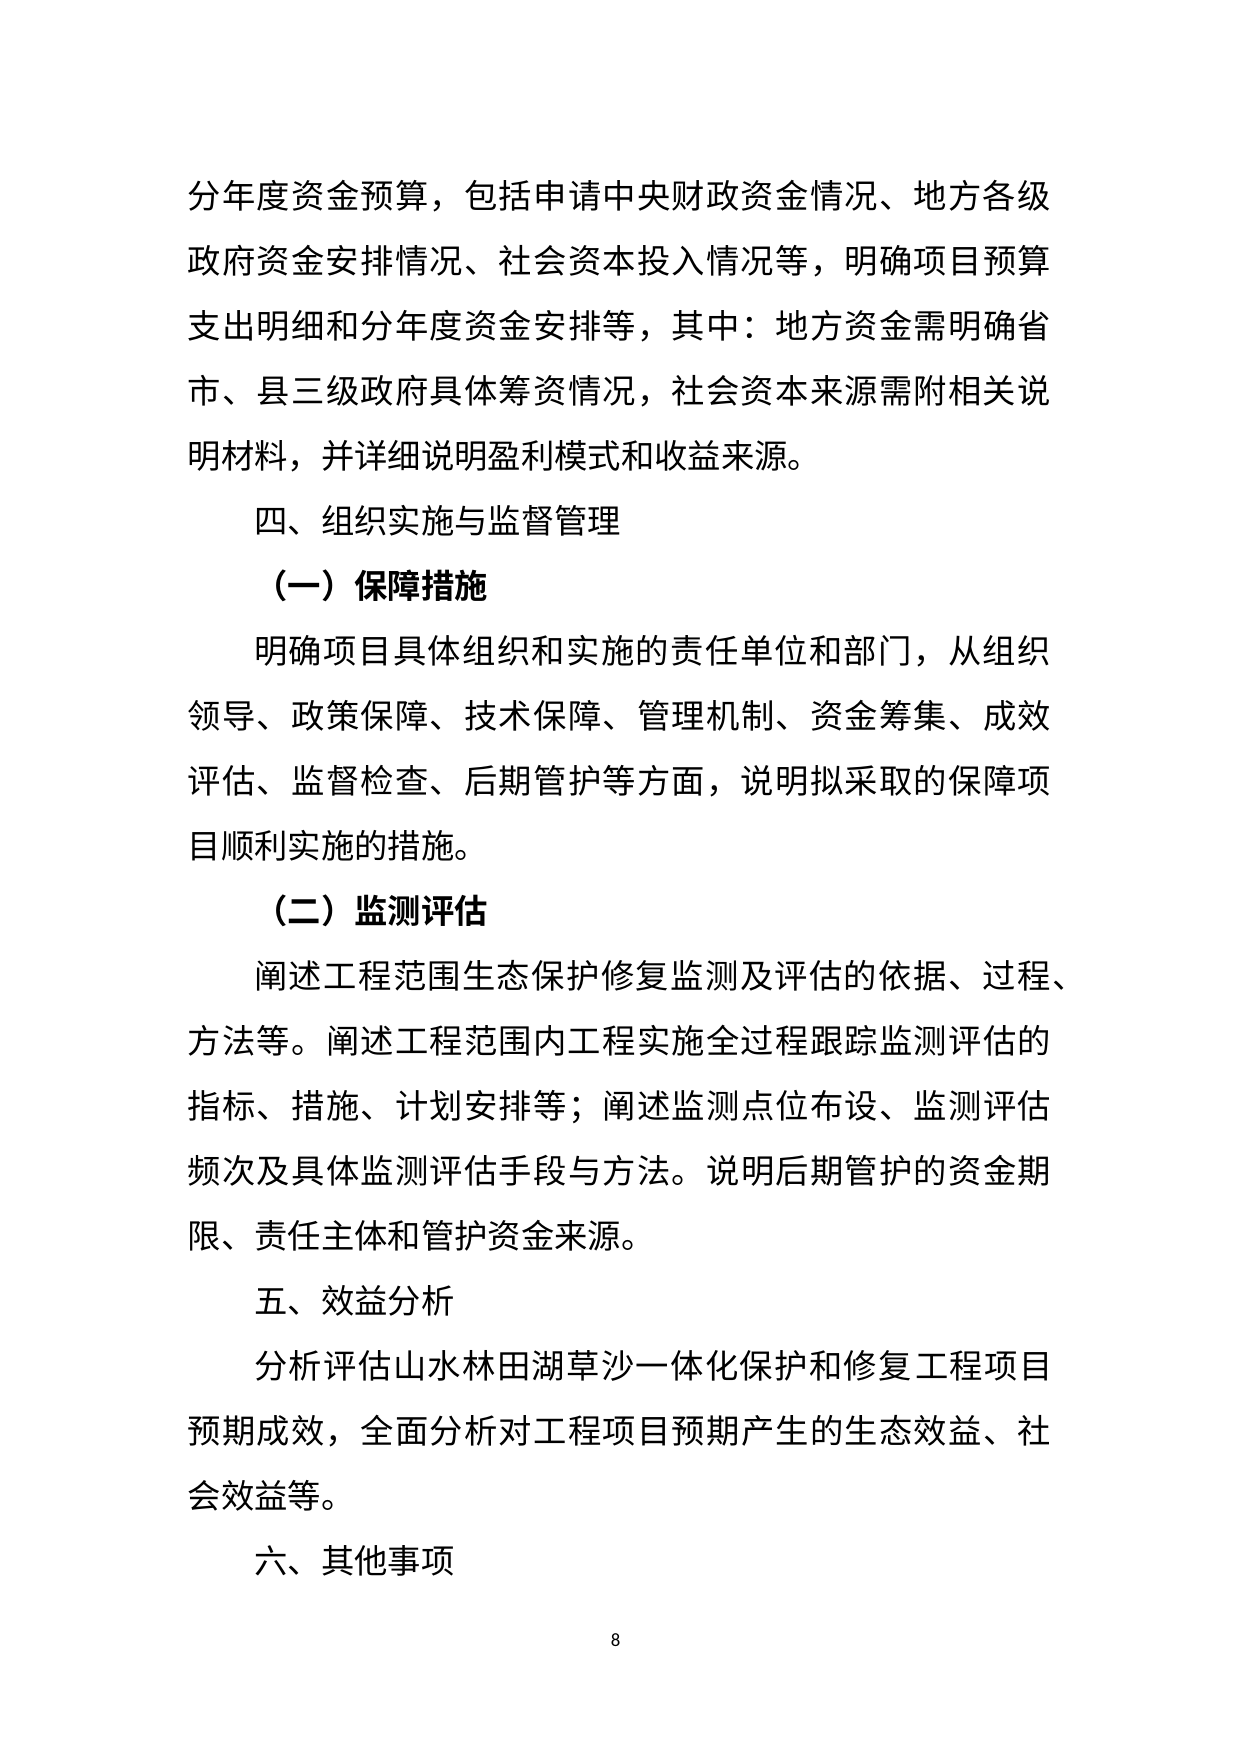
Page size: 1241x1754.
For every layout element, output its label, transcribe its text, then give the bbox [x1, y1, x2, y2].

text 分析评估山水林田湖草沙一体化保护和修复工程项目预期成效，全面分析对工程项目预期产生的生态效益、社会效益等。 [187, 1332, 1053, 1527]
text 五、效益分析 [187, 1267, 1053, 1332]
text 明确项目具体组织和实施的责任单位和部门，从组织领导、政策保障、技术保障、管理机制、资金筹集、成效评估、监督检查、后期管护等方面，说明拟采取的保障项目顺利实施的措施。 [187, 617, 1053, 877]
text 六、其他事项 [187, 1527, 1053, 1592]
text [187, 162, 1053, 487]
text 阐述工程范围生态保护修复监测及评估的依据、过程、方法等。阐述工程范围内工程实施全过程跟踪监测评估的指标、措施、计划安排等；阐述监测点位布设、监测评估频次及具体监测评估手段与方法。说明后期管护的资金期限、责任主体和管护资金来源。 [187, 942, 1053, 1267]
text （二）监测评估 [187, 877, 1053, 942]
text 四、组织实施与监督管理 [187, 487, 1053, 552]
text （一）保障措施 [187, 552, 1053, 617]
